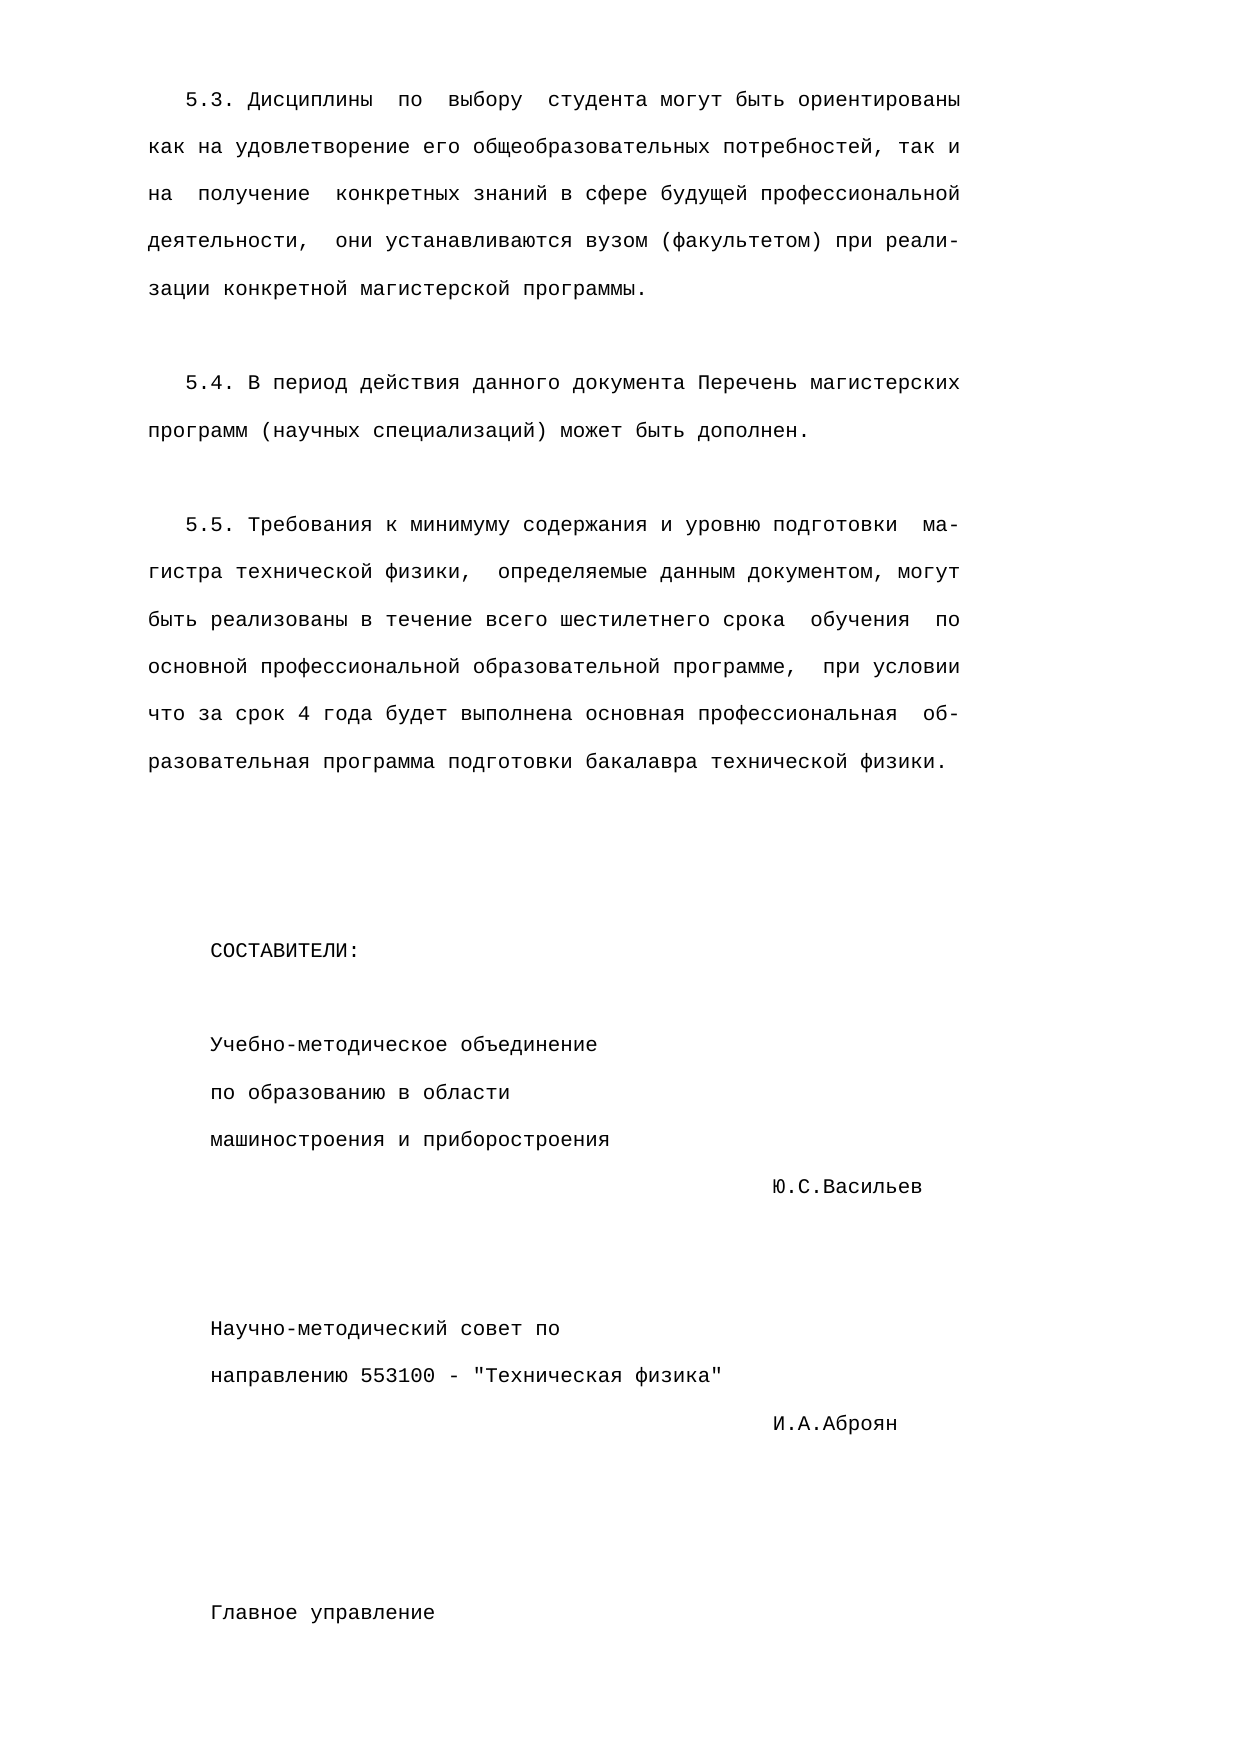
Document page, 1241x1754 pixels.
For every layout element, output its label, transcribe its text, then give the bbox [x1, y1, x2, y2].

text как на удовлетворение его общеобразовательных потребностей, так и [148, 136, 1152, 159]
text на получение конкретных знаний в сфере будущей профессиональной [148, 183, 1152, 207]
text направлению 553100 - "Техническая физика" [148, 1366, 1152, 1389]
text СОСТАВИТЕЛИ: [148, 940, 1152, 963]
text Ю.С.Васильев [148, 1176, 1152, 1200]
text И.А.Аброян [148, 1413, 1152, 1436]
text основной профессиональной образовательной программе, при условии [148, 656, 1152, 680]
text Учебно-методическое объединение [148, 1034, 1152, 1058]
text программ (научных специализаций) может быть дополнен. [148, 420, 1152, 443]
text 5.5. Требования к минимуму содержания и уровню подготовки ма- [148, 514, 1152, 538]
text Научно-методический совет по [148, 1318, 1152, 1342]
text зации конкретной магистерской программы. [148, 278, 1152, 301]
text машиностроения и приборостроения [148, 1129, 1152, 1153]
text 5.4. В период действия данного документа Перечень магистерских [148, 372, 1152, 396]
text 5.3. Дисциплины по выбору студента могут быть ориентированы [148, 89, 1152, 112]
text по образованию в области [148, 1082, 1152, 1105]
text Главное управление [148, 1602, 1152, 1626]
text деятельности, они устанавливаются вузом (факультетом) при реали- [148, 231, 1152, 254]
text разовательная программа подготовки бакалавра технической физики. [148, 751, 1152, 774]
text гистра технической физики, определяемые данным документом, могут [148, 562, 1152, 585]
text что за срок 4 года будет выполнена основная профессиональная об- [148, 703, 1152, 727]
text быть реализованы в течение всего шестилетнего срока обучения по [148, 609, 1152, 632]
